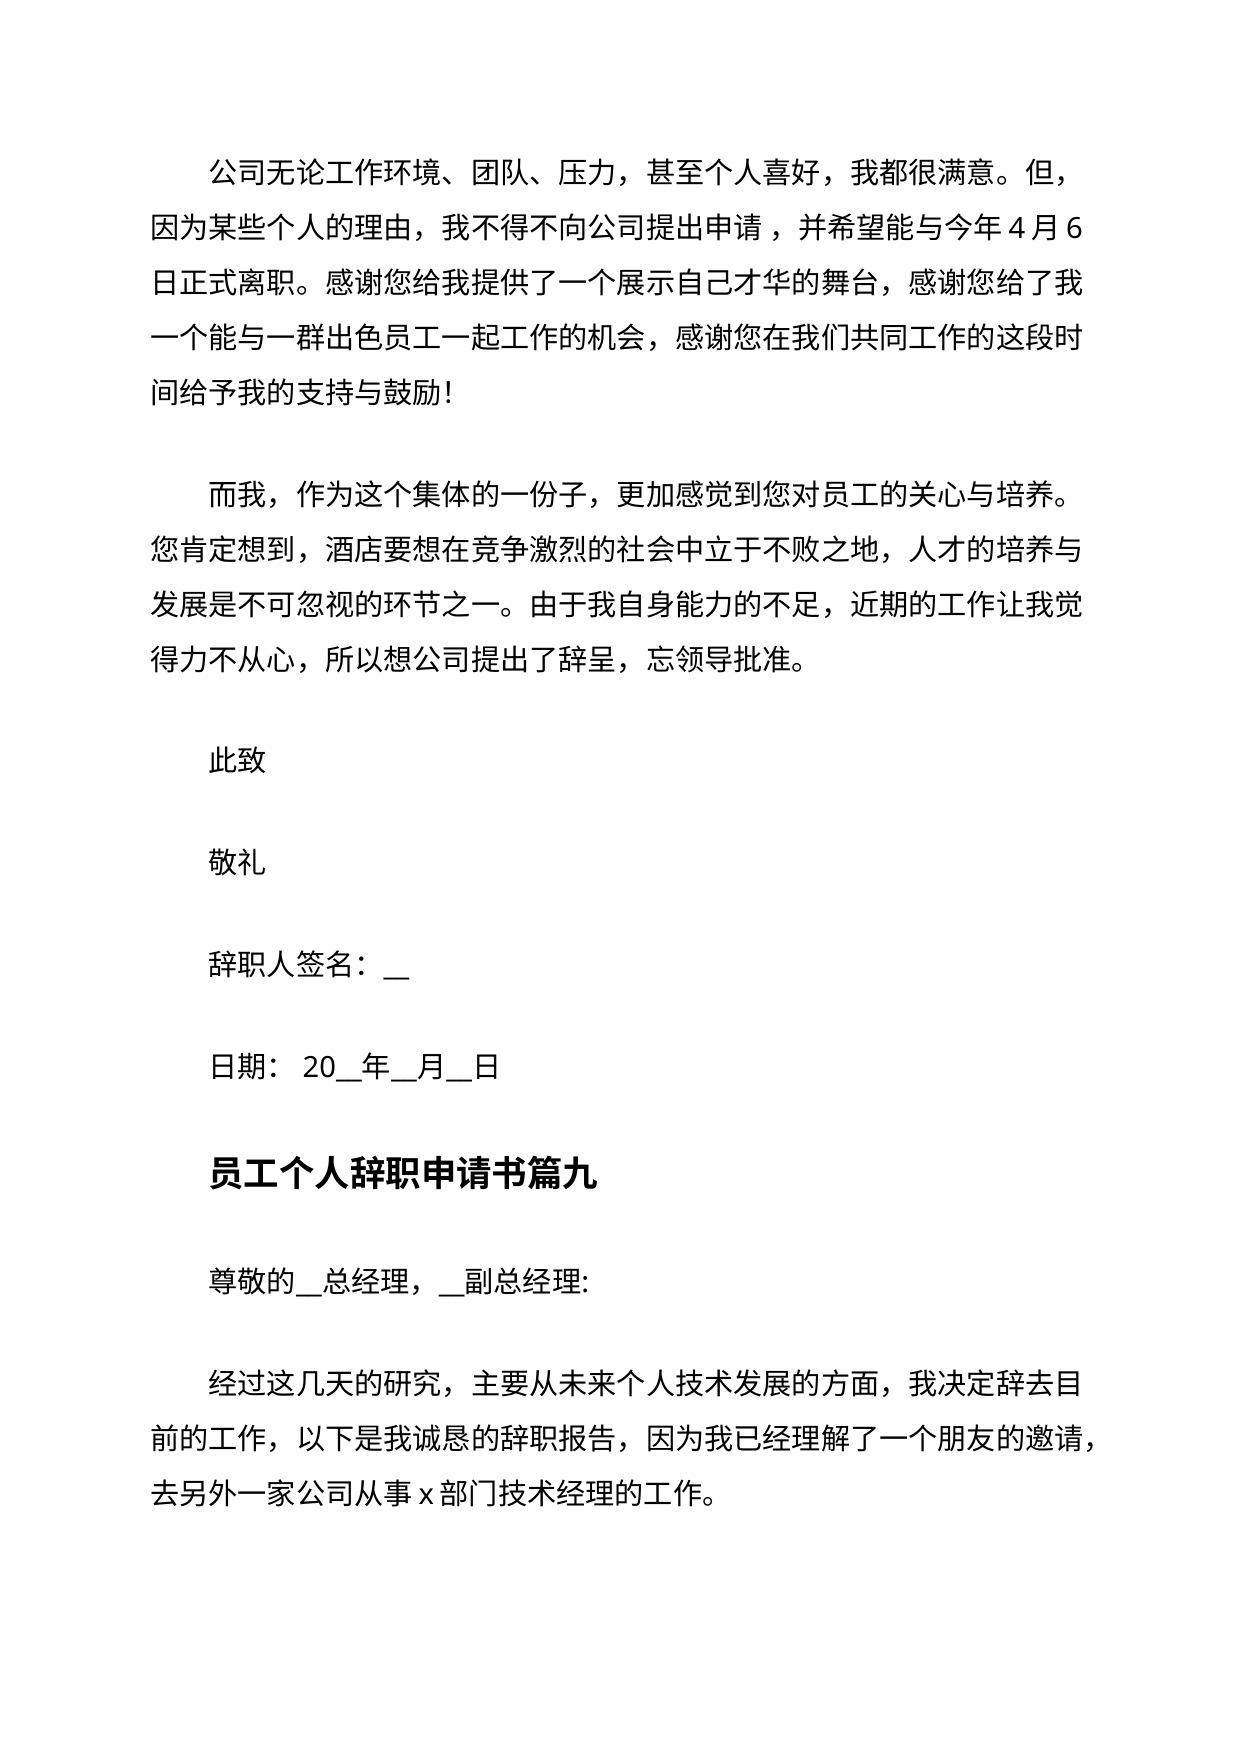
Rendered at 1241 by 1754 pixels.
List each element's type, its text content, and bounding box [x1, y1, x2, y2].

text 公司无论工作环境、团队、压力，甚至个人喜好，我都很满意。但，因为某些个人的理由，我不得不向公司提出申请 ，并希望能与今年4月6日正式离职。感谢您给我提供了一个展示自己才华的舞台，感谢您给了我一个能与一群出色员工一起工作的机会，感谢您在我们共同工作的这段时间给予我的支持与鼓励！ [150, 150, 1090, 412]
text 敬礼 [150, 840, 1090, 882]
text 经过这几天的研究，主要从未来个人技术发展的方面，我决定辞去目前的工作，以下是我诚恳的辞职报告，因为我已经理解了一个朋友的邀请，去另外一家公司从事x部门技术经理的工作。 [150, 1361, 1090, 1513]
text 日期： 20__年__月__日 [150, 1043, 1090, 1086]
text 员工个人辞职申请书篇九 [150, 1145, 1090, 1197]
text 尊敬的__总经理，__副总经理: [150, 1259, 1090, 1301]
text 辞职人签名：__ [150, 941, 1090, 984]
text 此致 [150, 738, 1090, 780]
text 而我，作为这个集体的一份子，更加感觉到您对员工的关心与培养。您肯定想到，酒店要想在竞争激烈的社会中立于不败之地，人才的培养与发展是不可忽视的环节之一。由于我自身能力的不足，近期的工作让我觉得力不从心，所以想公司提出了辞呈，忘领导批准。 [150, 471, 1090, 678]
